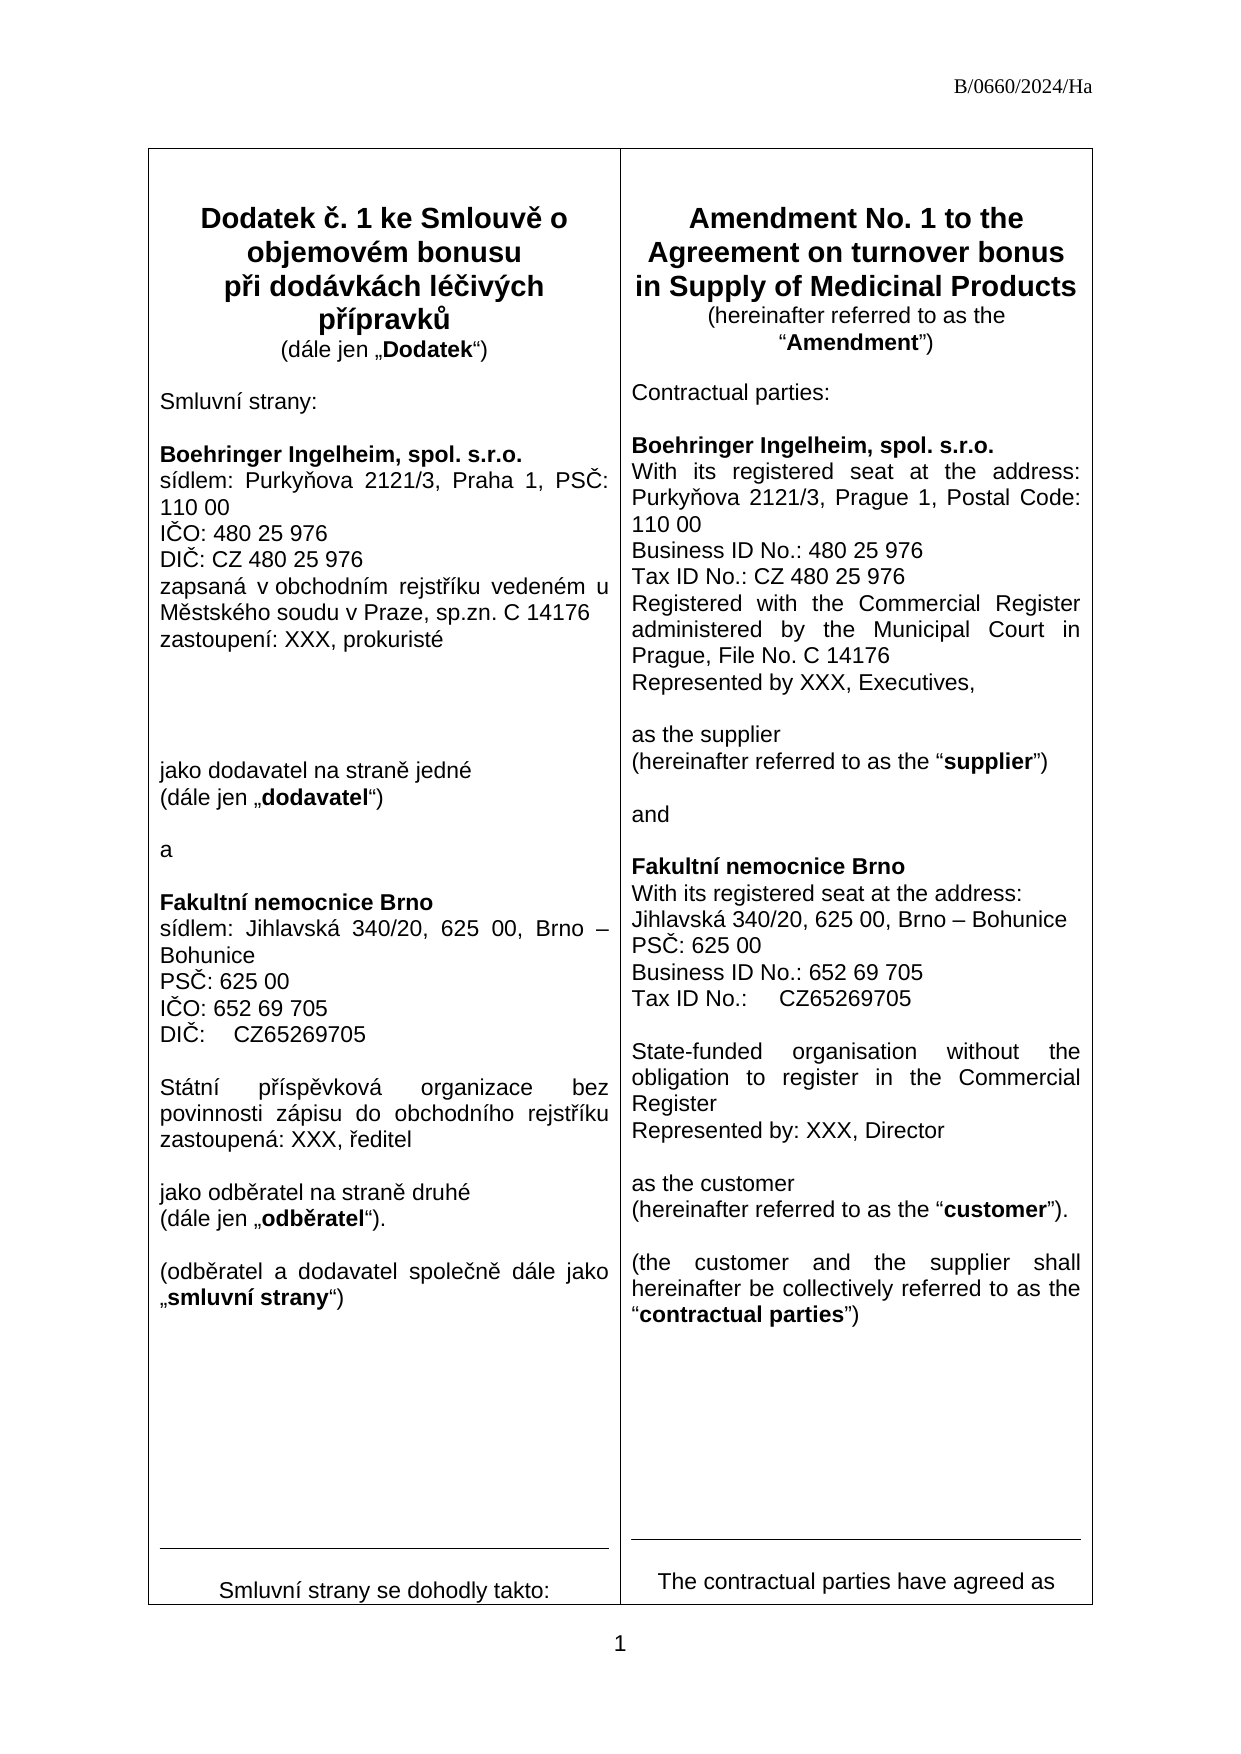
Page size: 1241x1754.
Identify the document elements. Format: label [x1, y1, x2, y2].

table_header [149, 149, 620, 1604]
table_header [621, 149, 1092, 1604]
